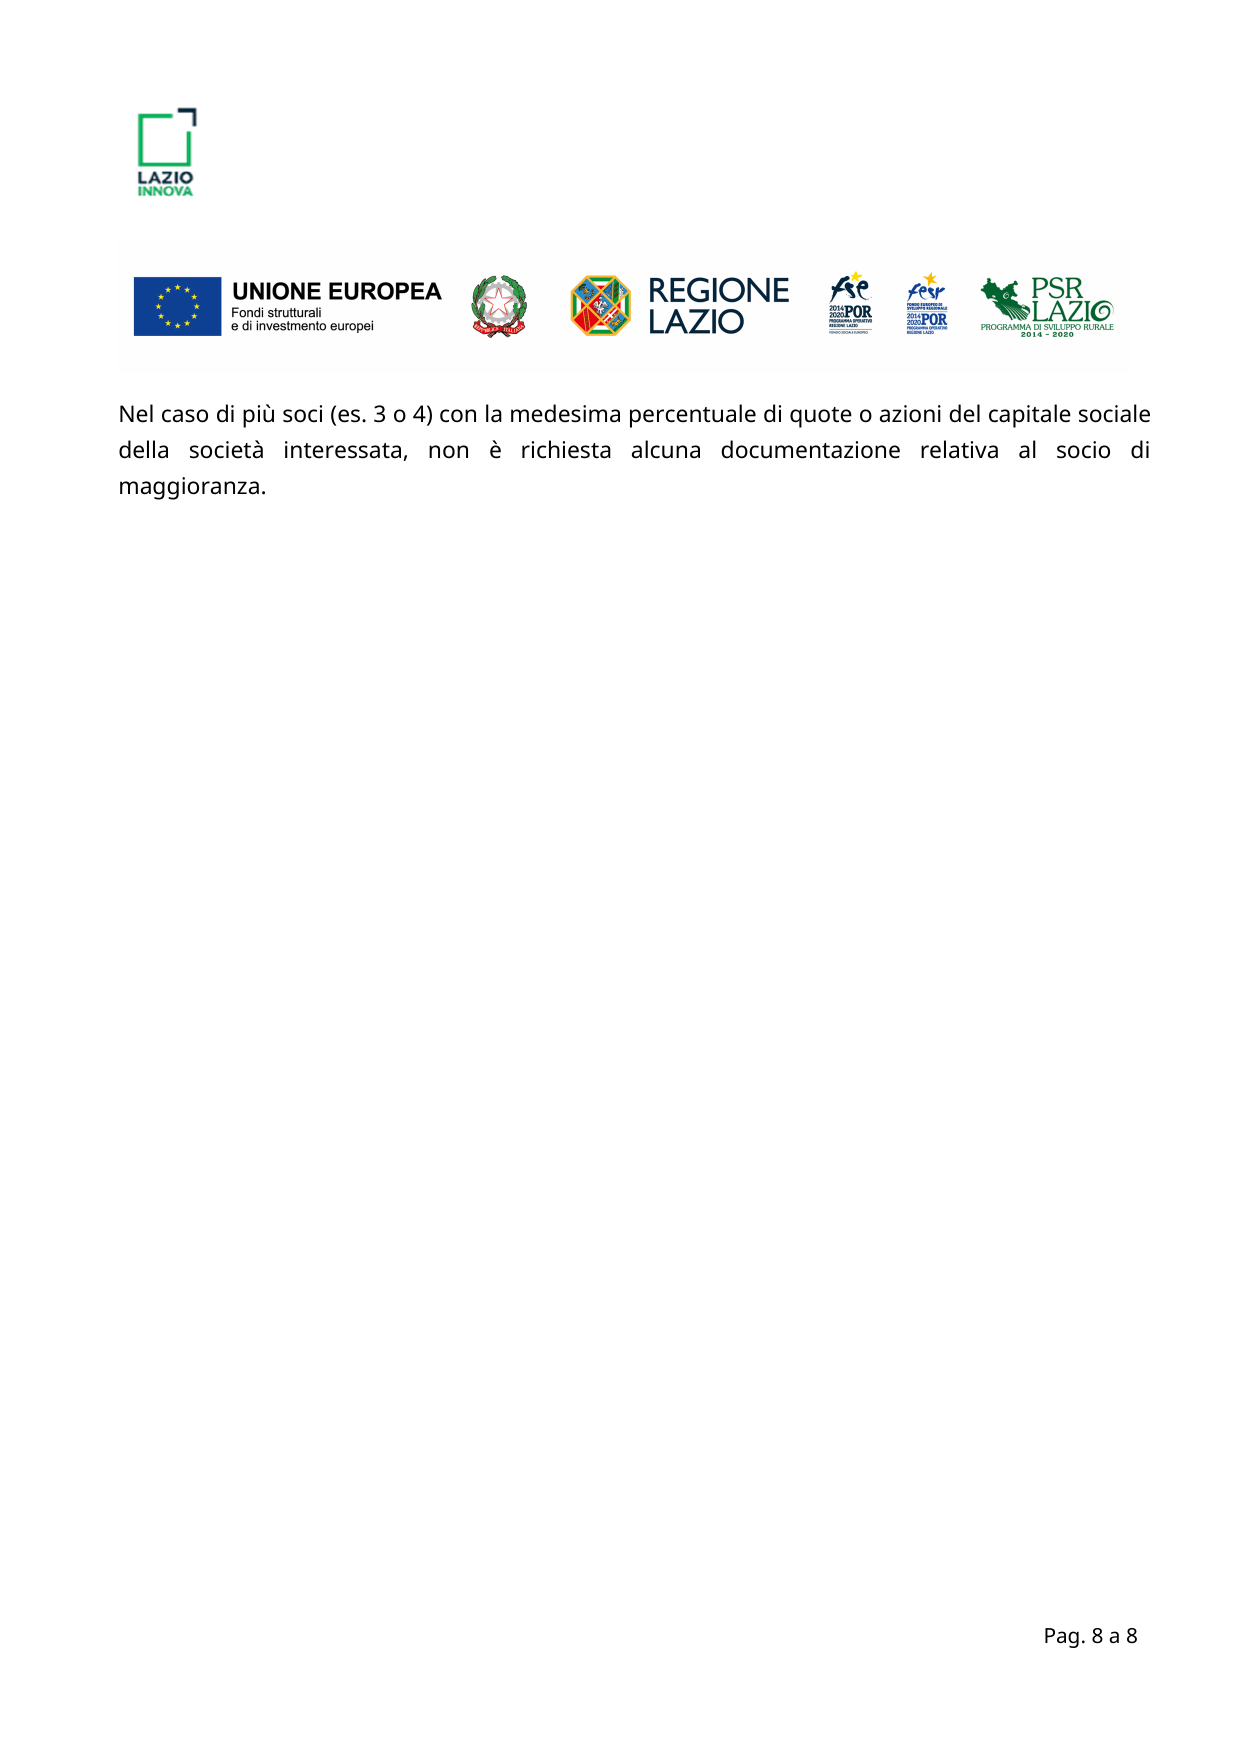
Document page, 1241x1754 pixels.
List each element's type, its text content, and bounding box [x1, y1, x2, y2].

text Nel caso di più soci (es. 3 o 4) con la medesima percentuale di quote o azioni del capitale sociale della società interessata, non è richiesta alcuna documentazione relativa al socio di maggioranza. [118, 398, 1152, 501]
picture [118, 240, 1133, 373]
picture [88, 73, 244, 237]
